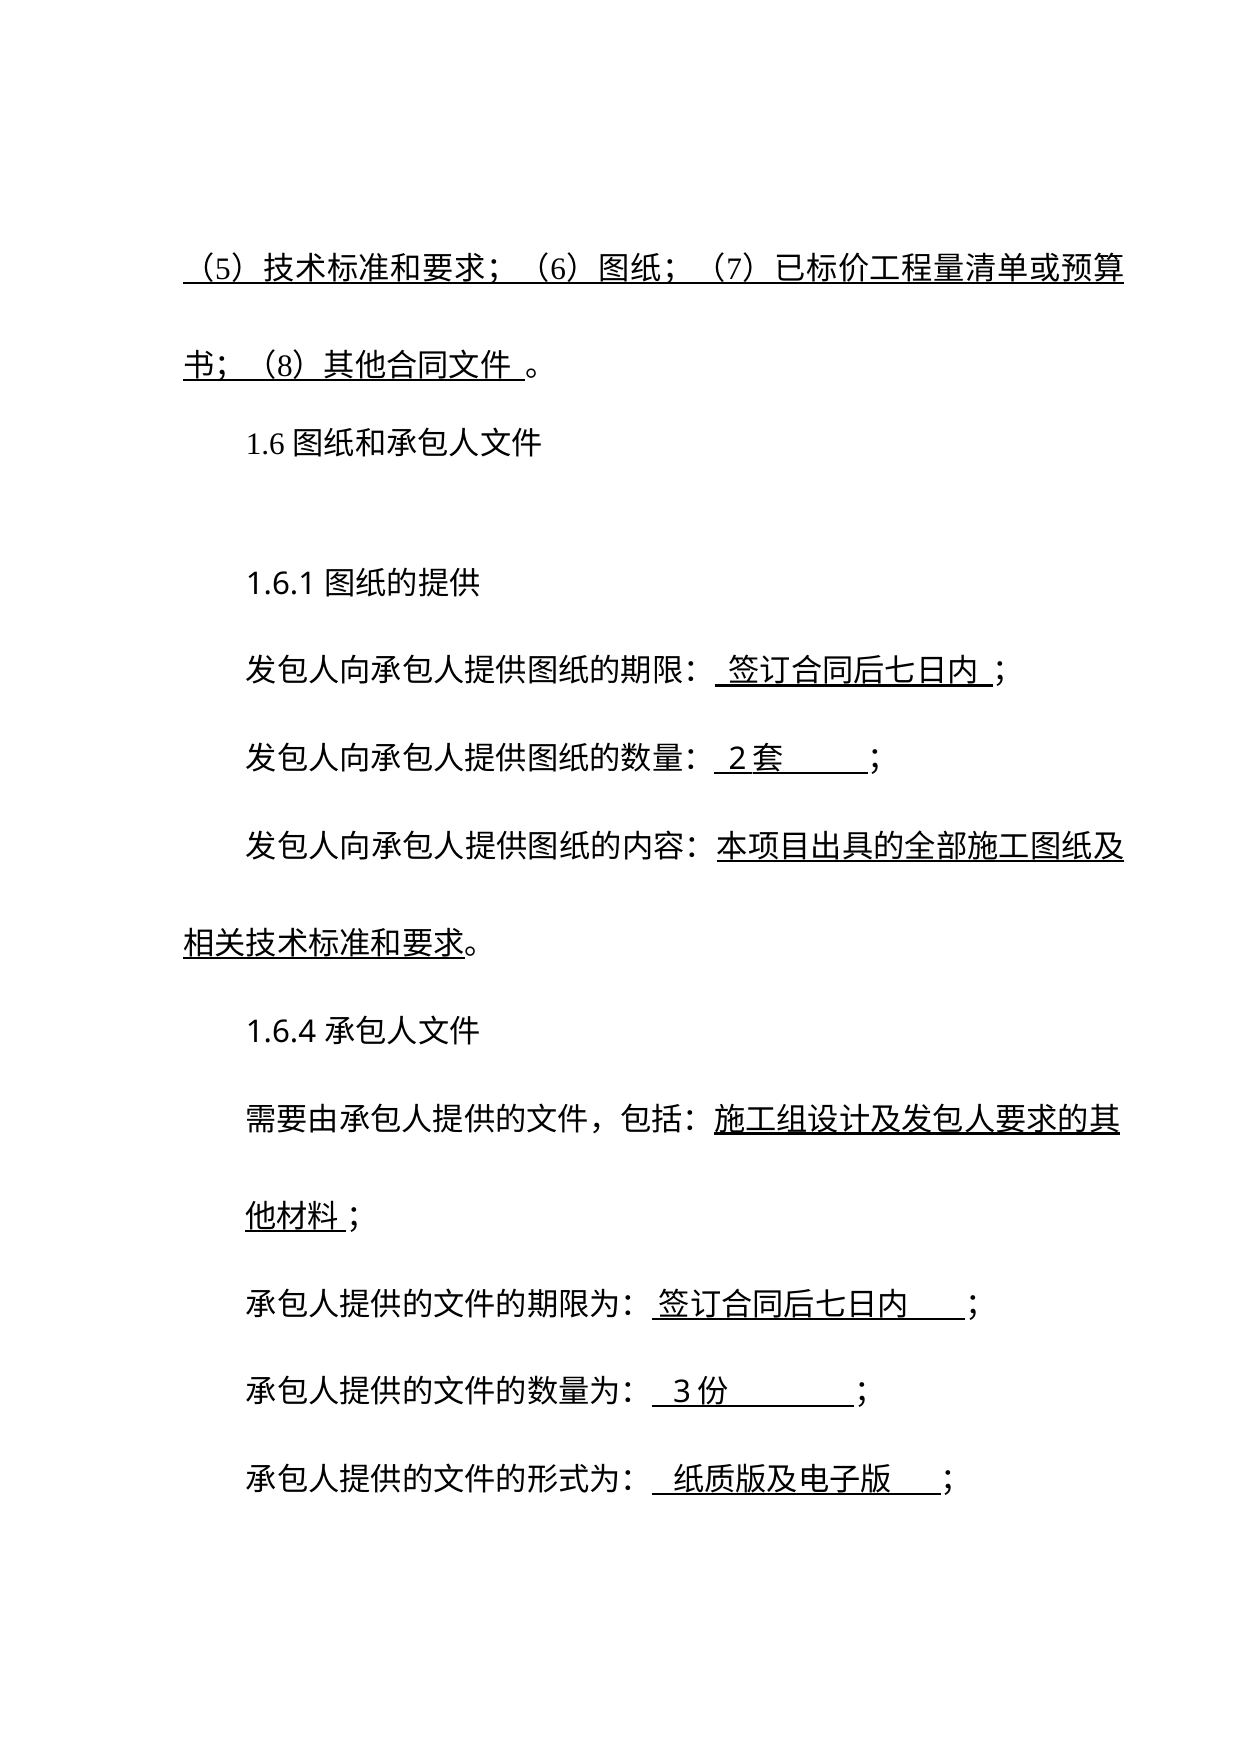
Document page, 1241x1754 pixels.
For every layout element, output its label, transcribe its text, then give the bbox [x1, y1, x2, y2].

text 发包人向承包人提供图纸的期限： 签订合同后七日内 ； [183, 636, 1125, 701]
text 承包人提供的文件的形式为： 纸质版及电子版 ； [183, 1444, 1125, 1509]
text 发包人向承包人提供图纸的数量： 2套 ； [183, 723, 1125, 788]
text 发包人向承包人提供图纸的内容：本项目出具的全部施工图纸及相关技术标准和要求。 [183, 811, 1125, 973]
text 1.6.4 承包人文件 [183, 996, 1125, 1061]
text 需要由承包人提供的文件，包括：施工组设计及发包人要求的其他材料 ； [245, 1084, 1125, 1246]
text 1.6 图纸和承包人文件 [183, 418, 577, 463]
text 1.6.1 图纸的提供 [183, 418, 1125, 613]
text 承包人提供的文件的期限为： 签订合同后七日内 ； [183, 1269, 1125, 1334]
text 承包人提供的文件的数量为： 3份 ； [183, 1357, 1125, 1422]
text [183, 233, 1125, 395]
